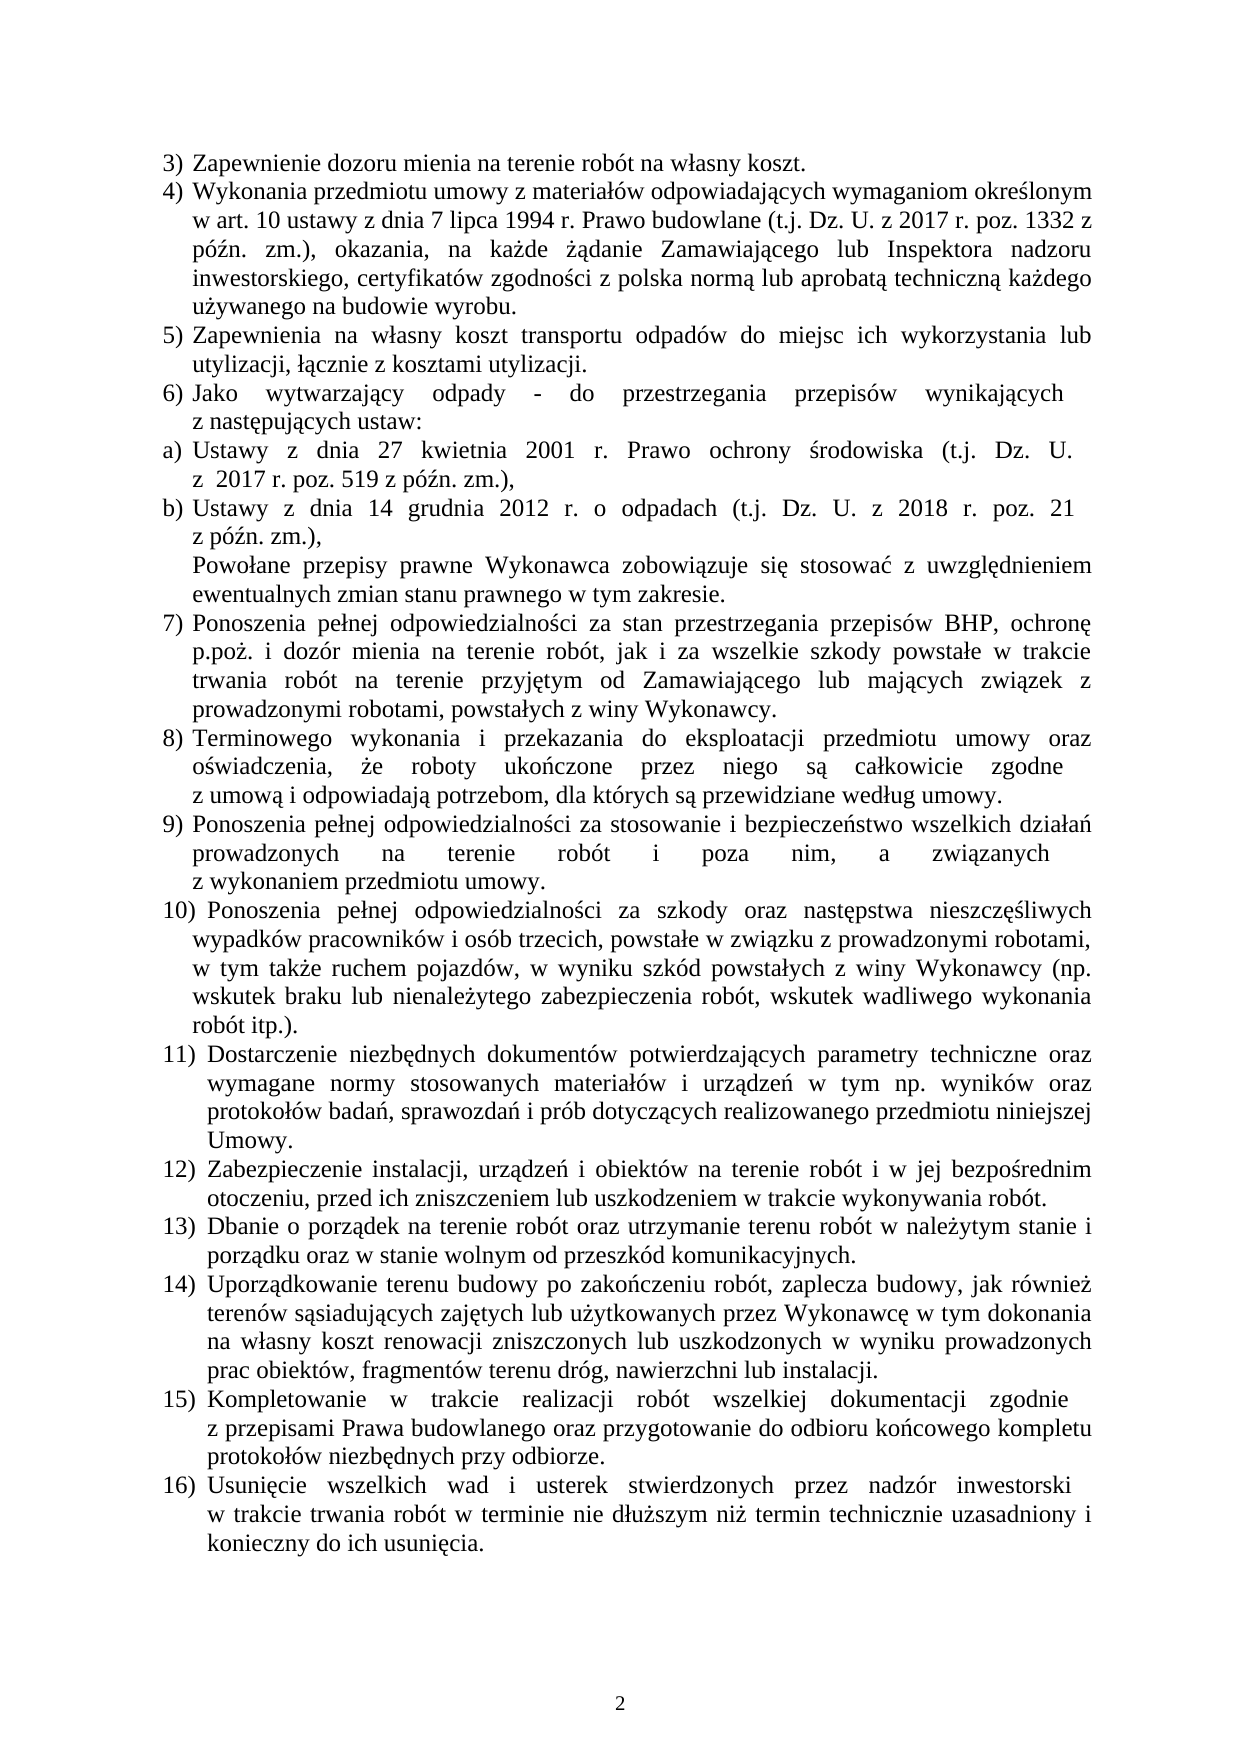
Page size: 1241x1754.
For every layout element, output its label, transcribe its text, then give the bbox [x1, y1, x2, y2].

list Zapewnienie dozoru mienia na terenie robót na własny koszt. [162, 148, 1092, 176]
list Ponoszenia pełnej odpowiedzialności za stan przestrzegania przepisów BHP, ochronę p.poż. i dozór mienia na terenie robót, jak i za wszelkie szkody powstałe w trakcie trwania robót na terenie przyjętym od Zamawiającego lub mających związek z prowadzonymi robotami, powstałych z winy Wykonawcy. [162, 608, 1092, 723]
list Ponoszenia pełnej odpowiedzialności za szkody oraz następstwa nieszczęśliwych wypadków pracowników i osób trzecich, powstałe w związku z prowadzonymi robotami, w tym także ruchem pojazdów, w wyniku szkód powstałych z winy Wykonawcy (np. wskutek braku lub nienależytego zabezpieczenia robót, wskutek wadliwego wykonania robót itp.). [162, 895, 1092, 1039]
list Ustawy z dnia 14 grudnia 2012 r. o odpadach (t.j. Dz. U. z 2018 r. poz. 21 z późn. zm.), [162, 493, 1092, 550]
list Ponoszenia pełnej odpowiedzialności za stosowanie i bezpieczeństwo wszelkich działań prowadzonych na terenie robót i poza nim, a związanych z wykonaniem przedmiotu umowy. [162, 809, 1092, 895]
list Wykonania przedmiotu umowy z materiałów odpowiadających wymaganiom określonym w art. 10 ustawy z dnia 7 lipca 1994 r. Prawo budowlane (t.j. Dz. U. z 2017 r. poz. 1332 z późn. zm.), okazania, na każde żądanie Zamawiającego lub Inspektora nadzoru inwestorskiego, certyfikatów zgodności z polska normą lub aprobatą techniczną każdego używanego na budowie wyrobu. [162, 176, 1092, 320]
list Ustawy z dnia 27 kwietnia 2001 r. Prawo ochrony środowiska (t.j. Dz. U. z 2017 r. poz. 519 z późn. zm.), [162, 435, 1092, 493]
list Zabezpieczenie instalacji, urządzeń i obiektów na terenie robót i w jej bezpośrednim otoczeniu, przed ich zniszczeniem lub uszkodzeniem w trakcie wykonywania robót. [162, 1154, 1092, 1211]
text Powołane przepisy prawne Wykonawca zobowiązuje się stosować z uwzględnieniem ewentualnych zmian stanu prawnego w tym zakresie. [192, 550, 1092, 608]
list Usunięcie wszelkich wad i usterek stwierdzonych przez nadzór inwestorski w trakcie trwania robót w terminie nie dłuższym niż termin technicznie uzasadniony i konieczny do ich usunięcia. [162, 1470, 1092, 1556]
list Terminowego wykonania i przekazania do eksploatacji przedmiotu umowy oraz oświadczenia, że roboty ukończone przez niego są całkowicie zgodne z umową i odpowiadają potrzebom, dla których są przewidziane według umowy. [162, 723, 1092, 809]
list Dbanie o porządek na terenie robót oraz utrzymanie terenu robót w należytym stanie i porządku oraz w stanie wolnym od przeszkód komunikacyjnych. [162, 1211, 1092, 1269]
list Jako wytwarzający odpady - do przestrzegania przepisów wynikających z następujących ustaw: [162, 378, 1092, 435]
list Kompletowanie w trakcie realizacji robót wszelkiej dokumentacji zgodnie z przepisami Prawa budowlanego oraz przygotowanie do odbioru końcowego kompletu protokołów niezbędnych przy odbiorze. [162, 1384, 1092, 1470]
list Dostarczenie niezbędnych dokumentów potwierdzających parametry techniczne oraz wymagane normy stosowanych materiałów i urządzeń w tym np. wyników oraz protokołów badań, sprawozdań i prób dotyczących realizowanego przedmiotu niniejszej Umowy. [162, 1039, 1092, 1154]
list Zapewnienia na własny koszt transportu odpadów do miejsc ich wykorzystania lub utylizacji, łącznie z kosztami utylizacji. [162, 320, 1092, 378]
list Uporządkowanie terenu budowy po zakończeniu robót, zaplecza budowy, jak również terenów sąsiadujących zajętych lub użytkowanych przez Wykonawcę w tym dokonania na własny koszt renowacji zniszczonych lub uszkodzonych w wyniku prowadzonych prac obiektów, fragmentów terenu dróg, nawierzchni lub instalacji. [162, 1269, 1092, 1384]
